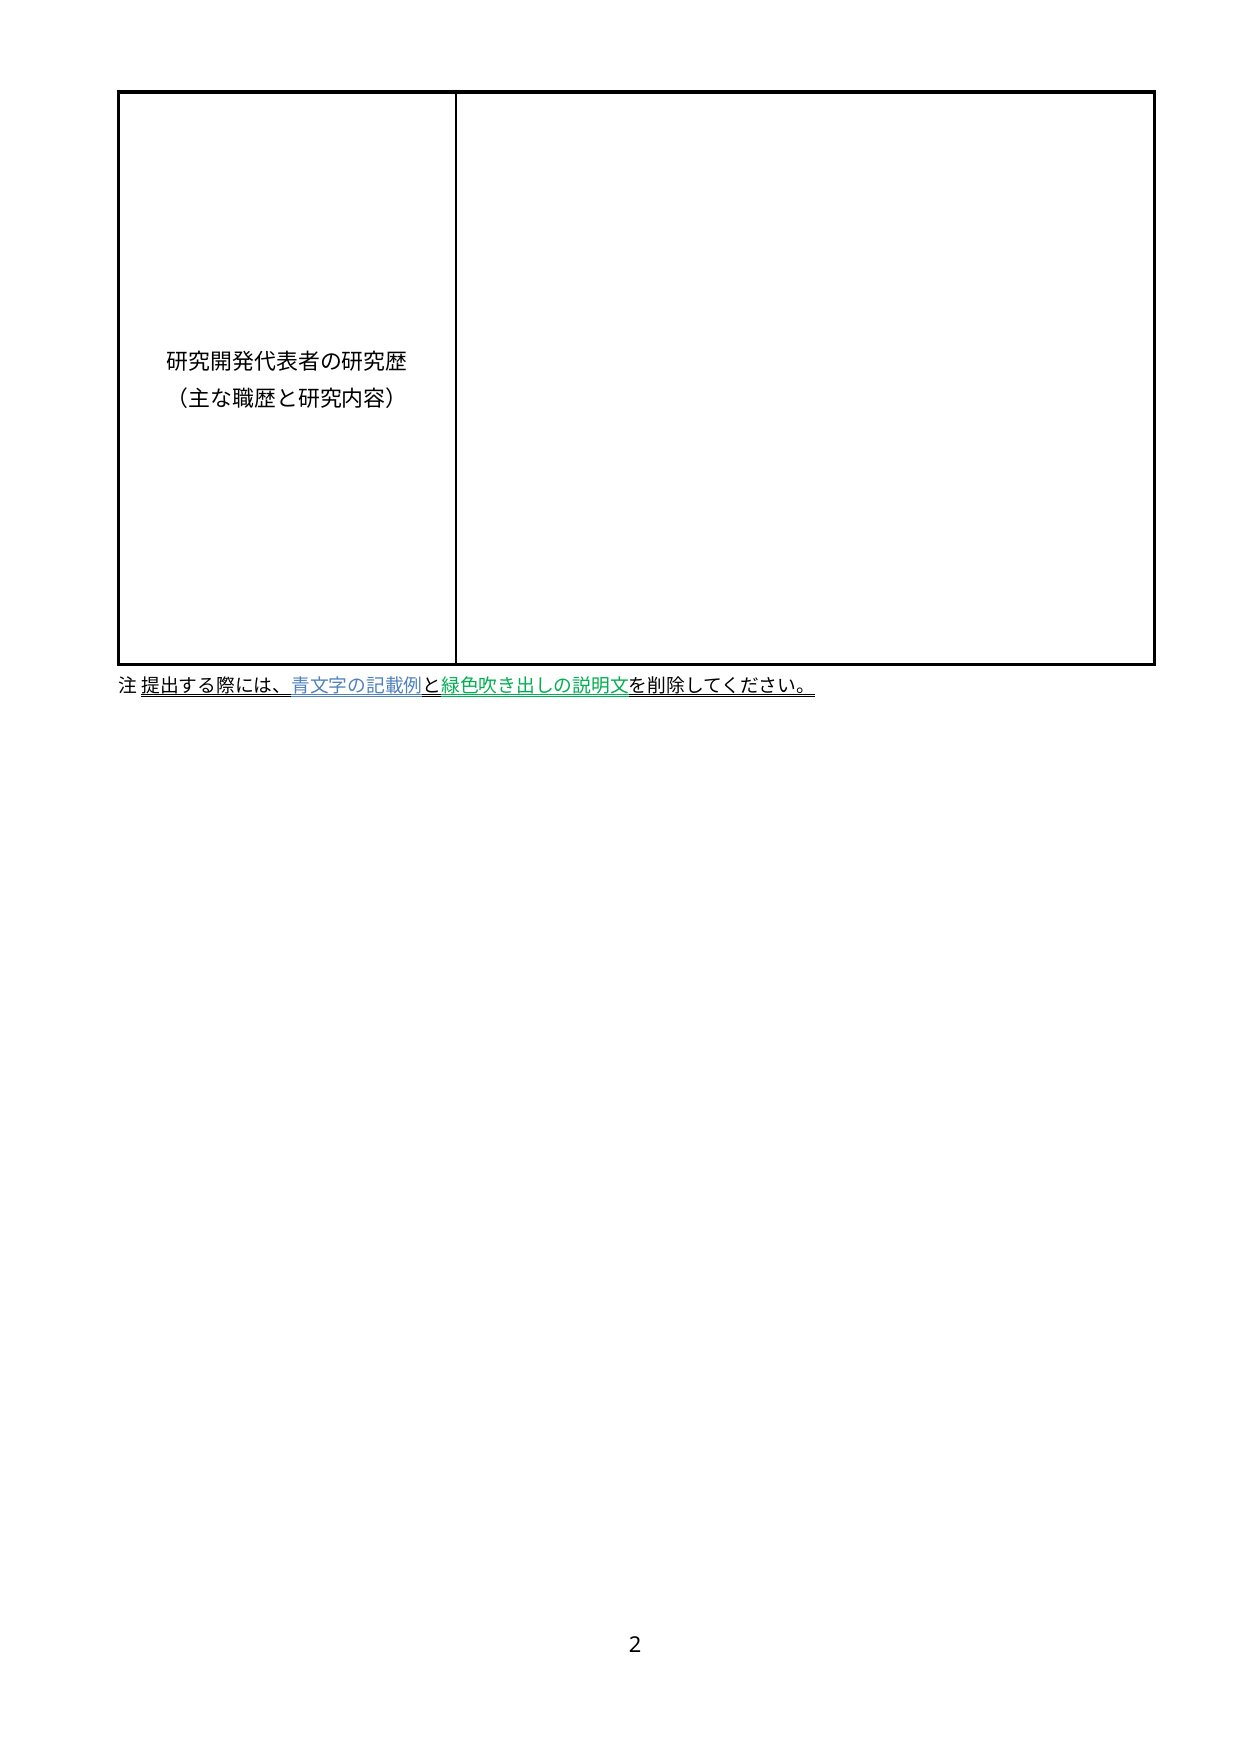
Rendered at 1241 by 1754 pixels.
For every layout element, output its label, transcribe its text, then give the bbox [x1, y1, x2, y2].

table_cell 研究開発代表者の研究歴 （主な職歴と研究内容） [120, 94, 455, 663]
text 注 提出する際には、青文字の記載例と緑色吹き出しの説明文を削除してください。 [118, 666, 1152, 702]
table_cell [457, 94, 1153, 663]
